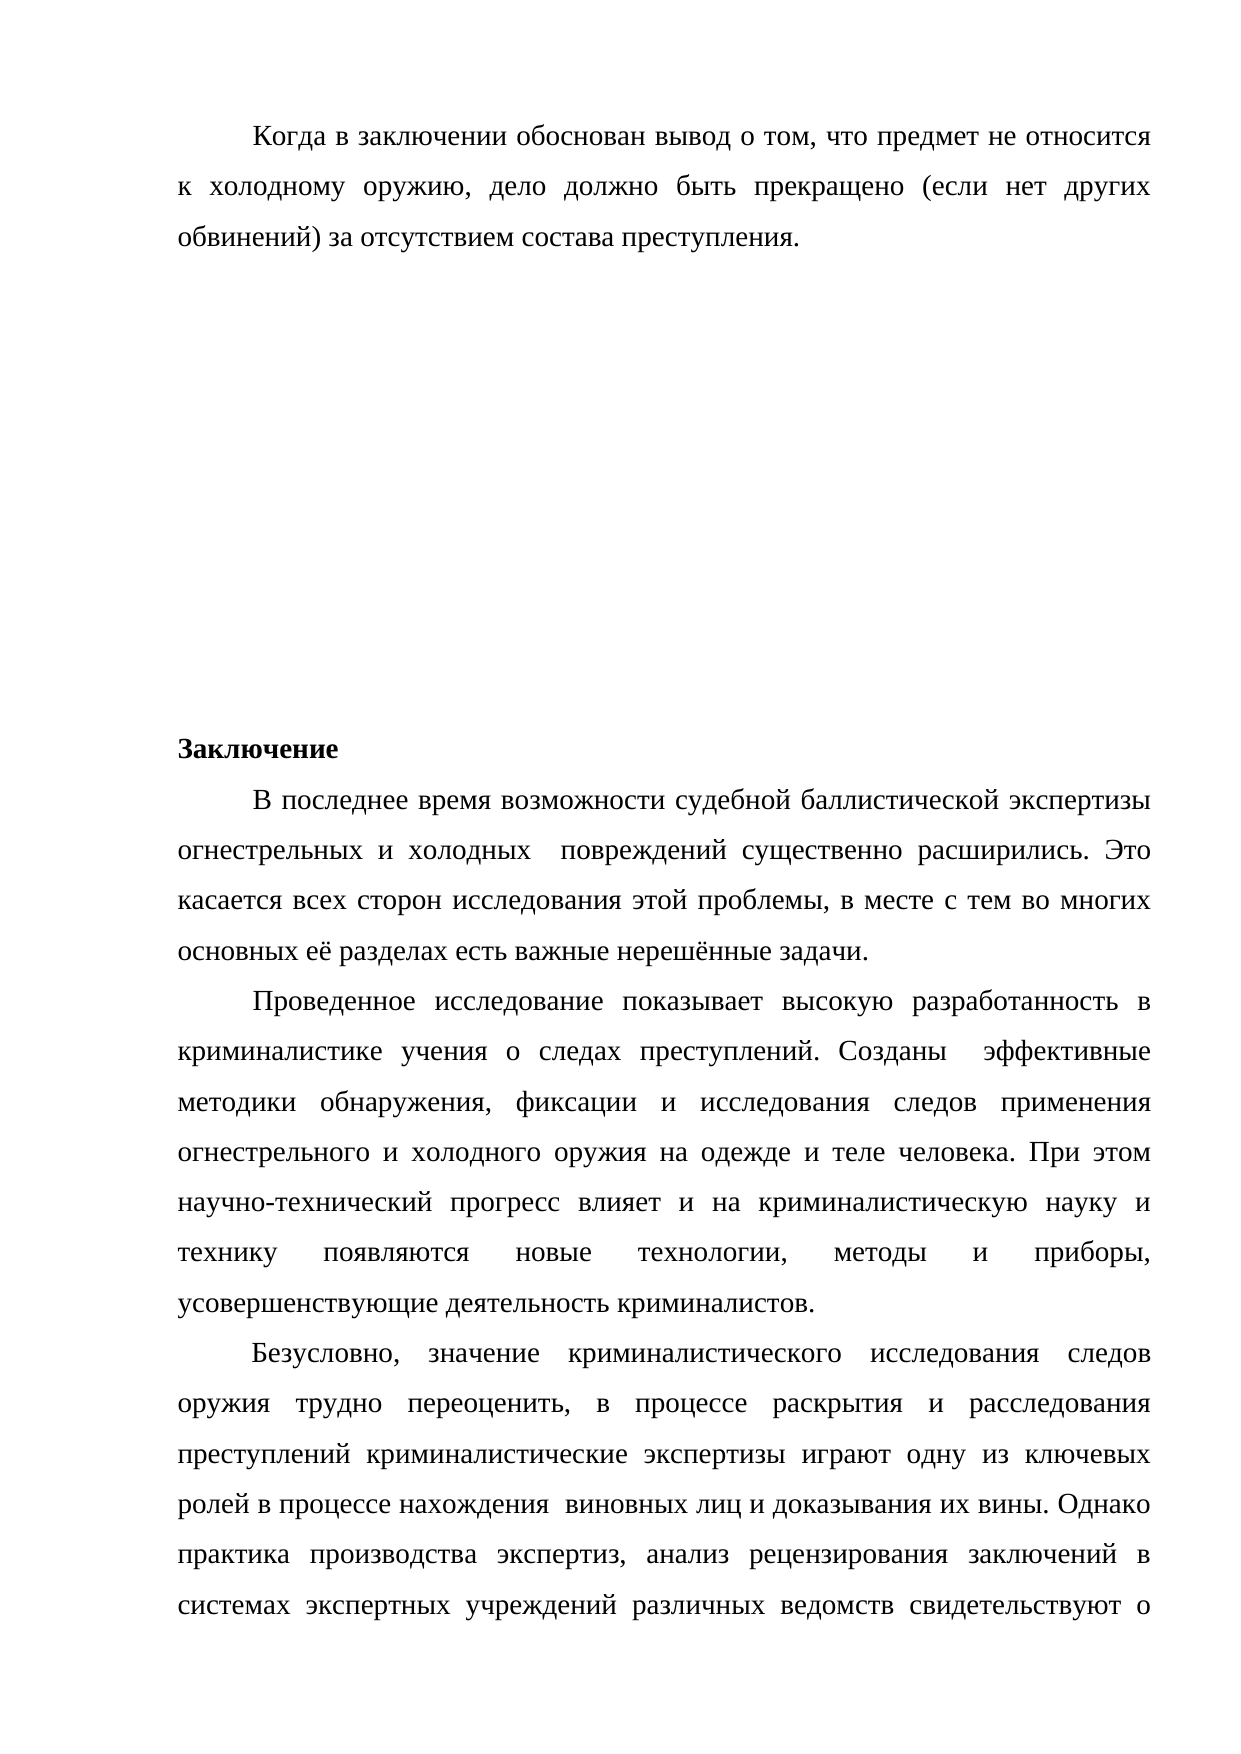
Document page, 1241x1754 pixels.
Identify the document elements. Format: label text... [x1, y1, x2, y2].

text В последнее время возможности судебной баллистической экспертизы огнестрельных и холодных повреждений существенно расширились. Это касается всех сторон исследования этой проблемы, в месте с тем во многих основных её разделах есть важные нерешённые задачи. [177, 782, 1152, 966]
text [177, 1335, 1152, 1620]
text Проведенное исследование показывает высокую разработанность в криминалистике учения о следах преступлений. Созданы эффективные методики обнаружения, фиксации и исследования следов применения огнестрельного и холодного оружия на одежде и теле человека. При этом научно-технический прогресс влияет и на криминалистическую науку и технику появляются новые технологии, методы и приборы, усовершенствующие деятельность криминалистов. [177, 983, 1152, 1318]
text Когда в заключении обоснован вывод о том, что предмет не относится к холодному оружию, дело должно быть прекращено (если нет других обвинений) за отсутствием состава преступления. [177, 118, 1152, 252]
text Заключение [177, 731, 1152, 765]
